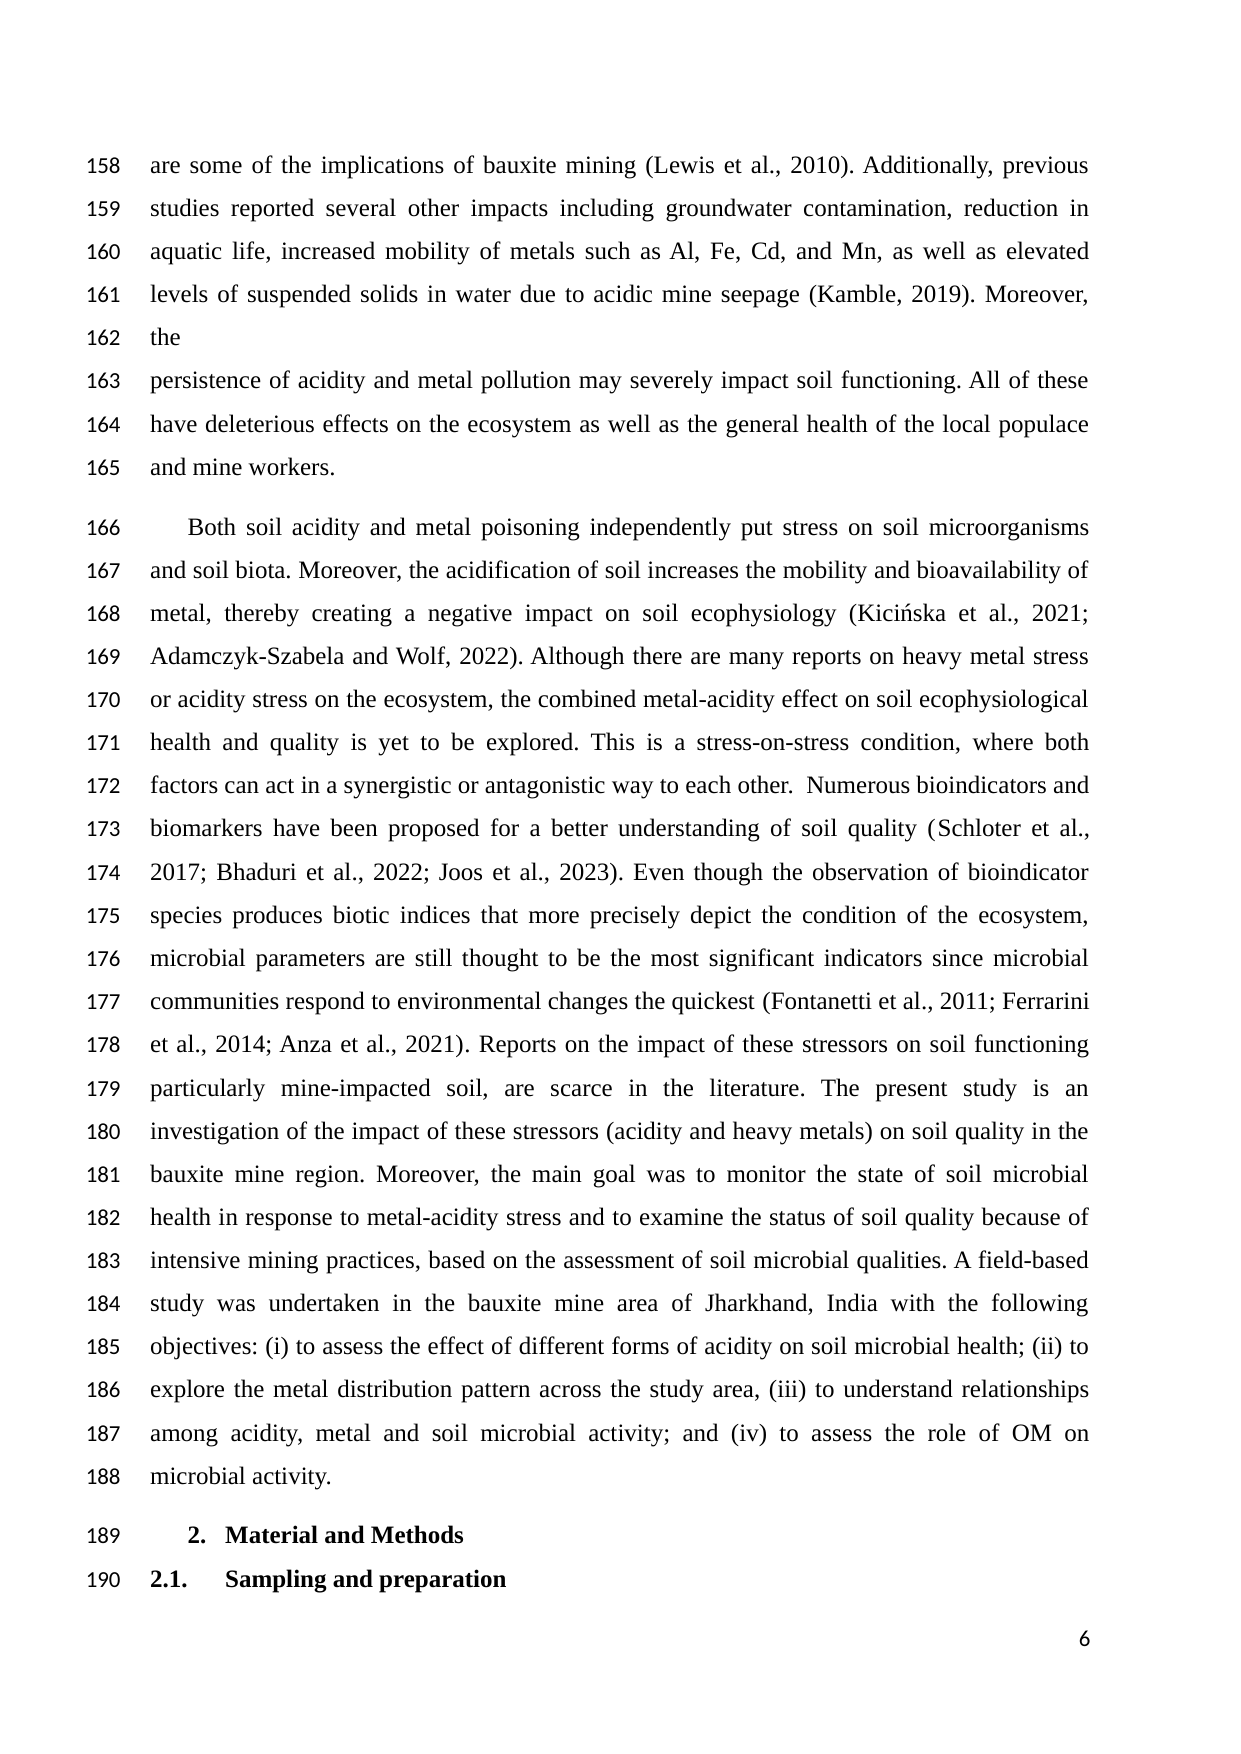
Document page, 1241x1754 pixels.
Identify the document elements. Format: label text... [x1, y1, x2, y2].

list Sampling and preparation [150, 1564, 1090, 1592]
list Material and Methods [187, 1521, 1090, 1549]
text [150, 150, 1090, 481]
text Both soil acidity and metal poisoning independently put stress on soil microorganisms and soil biota. Moreover, the acidification of soil increases the mobility and bioavailability of metal, thereby creating a negative impact on soil ecophysiology (Kicińska et al., 2021; Adamczyk-Szabela and Wolf, 2022). Although there are many reports on heavy metal stress or acidity stress on the ecosystem, the combined metal-acidity effect on soil ecophysiological health and quality is yet to be explored. This is a stress-on-stress condition, where both factors can act in a synergistic or antagonistic way to each other. Numerous bioindicators and biomarkers have been proposed for a better understanding of soil quality (Schloter et al., 2017; Bhaduri et al., 2022; Joos et al., 2023). Even though the observation of bioindicator species produces biotic indices that more precisely depict the condition of the ecosystem, microbial parameters are still thought to be the most significant indicators since microbial communities respond to environmental changes the quickest (Fontanetti et al., 2011; Ferrarini et al., 2014; Anza et al., 2021). Reports on the impact of these stressors on soil functioning particularly mine-impacted soil, are scarce in the literature. The present study is an investigation of the impact of these stressors (acidity and heavy metals) on soil quality in the bauxite mine region. Moreover, the main goal was to monitor the state of soil microbial health in response to metal-acidity stress and to examine the status of soil quality because of intensive mining practices, based on the assessment of soil microbial qualities. A field-based study was undertaken in the bauxite mine area of Jharkhand, India with the following objectives: (i) to assess the effect of different forms of acidity on soil microbial health; (ii) to explore the metal distribution pattern across the study area, (iii) to understand relationships among acidity, metal and soil microbial activity; and (iv) to assess the role of OM on microbial activity. [150, 512, 1090, 1489]
